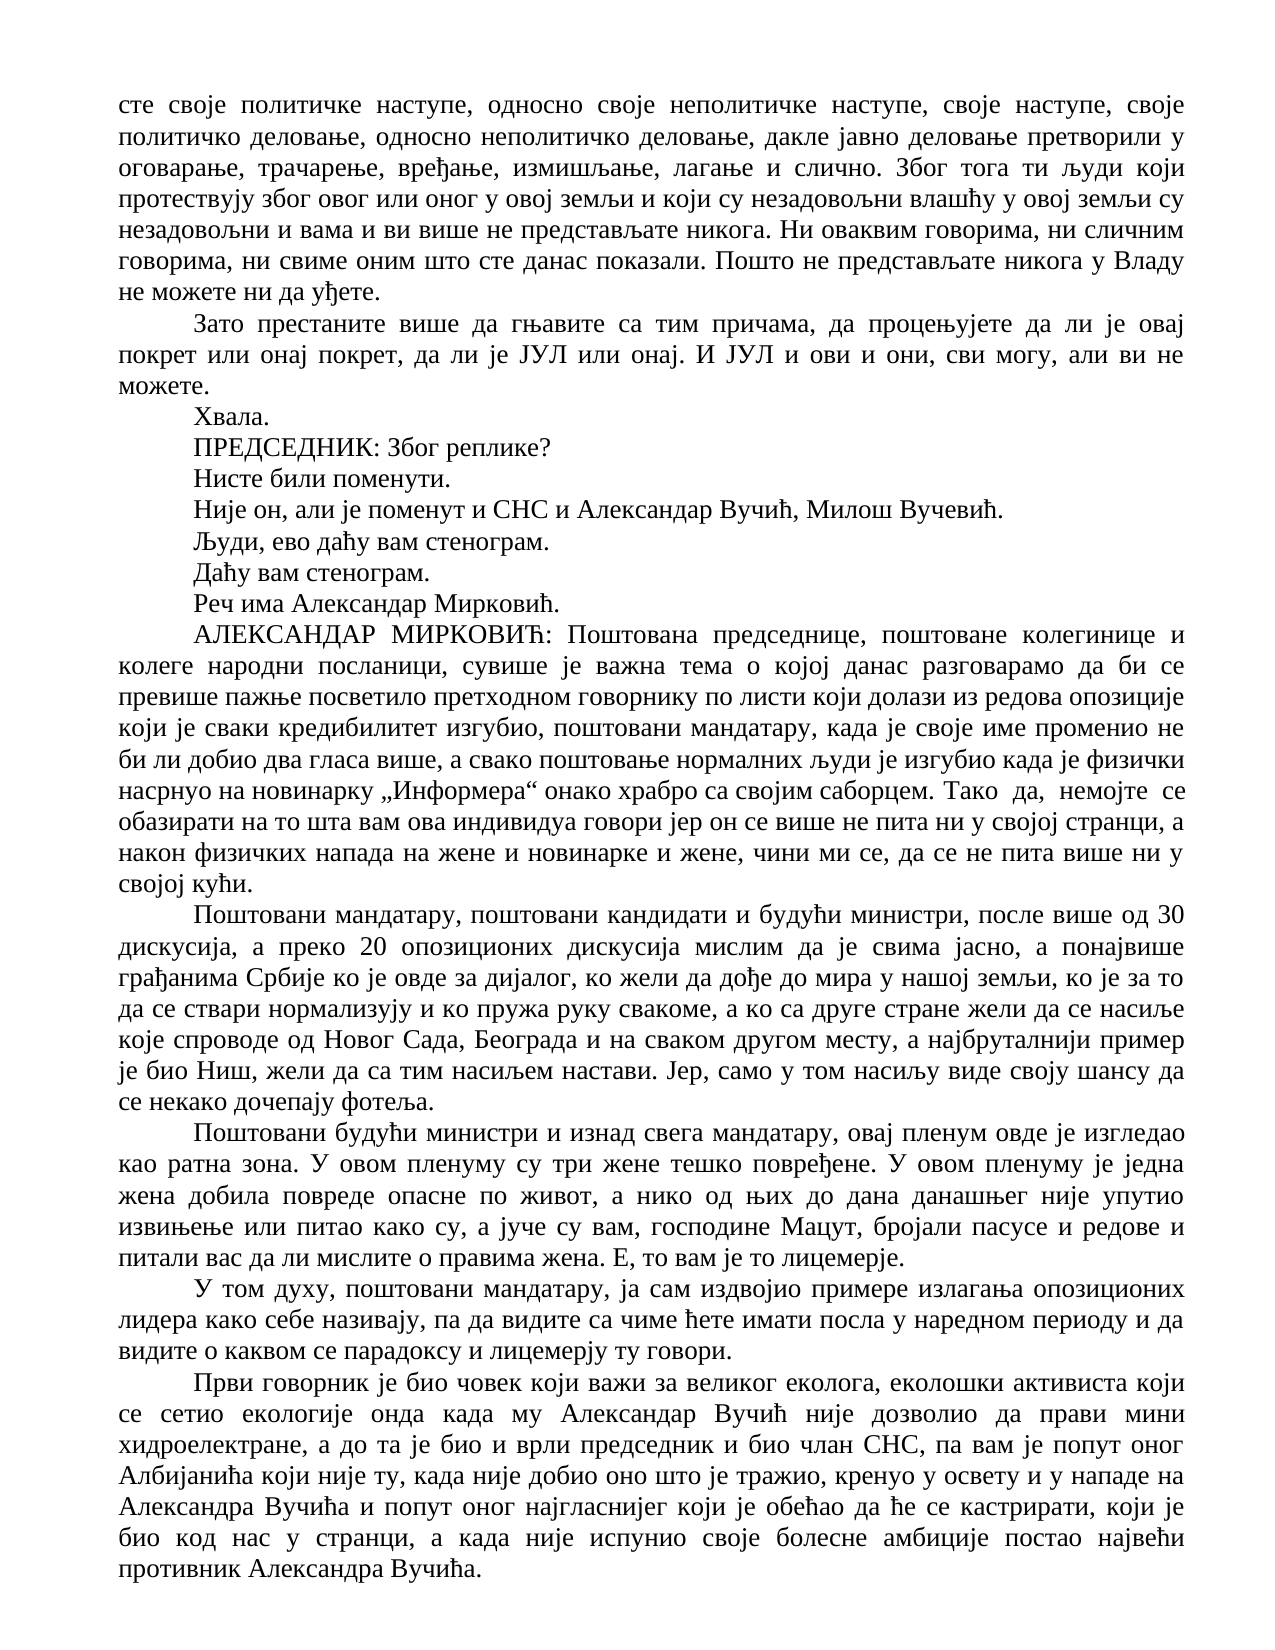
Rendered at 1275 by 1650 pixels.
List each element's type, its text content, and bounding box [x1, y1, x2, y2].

text Хвала. [118, 400, 1186, 431]
text Зато престаните више да гњавите са тим причама, да процењујете да ли је овај покрет или онај покрет, да ли је ЈУЛ или онај. И ЈУЛ и ови и они, сви могу, али ви не можете. [118, 307, 1186, 400]
text Први говорник је био човек који важи за великог еколога, еколошки активиста који се сетио екологије онда када му Александар Вучић није дозволио да прави мини хидроелектране, а до та је био и врли председник и био члан СНС, па вам је попут оног Албијанића који није ту, када није добио оно што је тражио, кренуо у освету и у нападе на Александра Вучића и попут оног најгласнијег који је обећао да ће се кастрирати, који је био код нас у странци, а када није испунио своје болесне амбиције постао највећи противник Александра Вучића. [118, 1366, 1186, 1584]
text Даћу вам стенограм. [118, 556, 1186, 587]
text Поштовани мандатару, поштовани кандидати и будући министри, после више од 30 дискусија, а преко 20 опозиционих дискусија мислим да је свима јасно, а понајвише грађанима Србије ко је овде за дијалог, ко жели да дође до мира у нашој земљи, ко је за то да се ствари нормализују и ко пружа руку свакоме, а ко са друге стране жели да се насиље које спроводе од Новог Сада, Београда и на сваком другом месту, а најбруталнији пример је био Ниш, жели да са тим насиљем настави. Јер, само у том насиљу виде своју шансу да се некако дочепају фотеља. [118, 898, 1186, 1116]
text Нисте били поменути. [118, 462, 1186, 493]
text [118, 89, 1186, 307]
text Реч има Александар Мирковић. [118, 587, 1186, 618]
text АЛЕКСАНДАР МИРКОВИЋ: Поштована председнице, поштоване колегинице и колеге народни посланици, сувише је важна тема о којој данас разговарамо да би се превише пажње посветило претходном говорнику по листи који долази из редова опозиције који је сваки кредибилитет изгубио, поштовани мандатару, када је своје име променио не би ли добио два гласа више, а свако поштовање нормалних људи је изгубио када је физички насрнуо на новинарку „Информера“ онако храбро са својим саборцем. Тако да, немојте се обазирати на то шта вам ова индивидуа говори јер он се више не пита ни у својој странци, а након физичких напада на жене и новинарке и жене, чини ми се, да се не пита више ни у својој кући. [118, 618, 1186, 898]
text ПРЕДСЕДНИК: Због реплике? [118, 431, 1186, 462]
text Људи, ево даћу вам стенограм. [118, 525, 1186, 556]
text Поштовани будући министри и изнад свега мандатару, овај пленум овде је изгледао као ратна зона. У овом пленуму су три жене тешко повређене. У овом пленуму је једна жена добила повреде опасне по живот, а нико од њих до дана данашњег није упутио извињење или питао како су, а јуче су вам, господине Мацут, бројали пасусе и редове и питали вас да ли мислите о правима жена. Е, то вам је то лицемерје. [118, 1116, 1186, 1272]
text У том духу, поштовани мандатару, ја сам издвојио примере излагања опозиционих лидера како себе називају, па да видите са чиме ћете имати посла у наредном периоду и да видите о каквом се парадоксу и лицемерју ту говори. [118, 1272, 1186, 1366]
text Није он, али је поменут и СНС и Александар Вучић, Милош Вучевић. [118, 493, 1186, 525]
